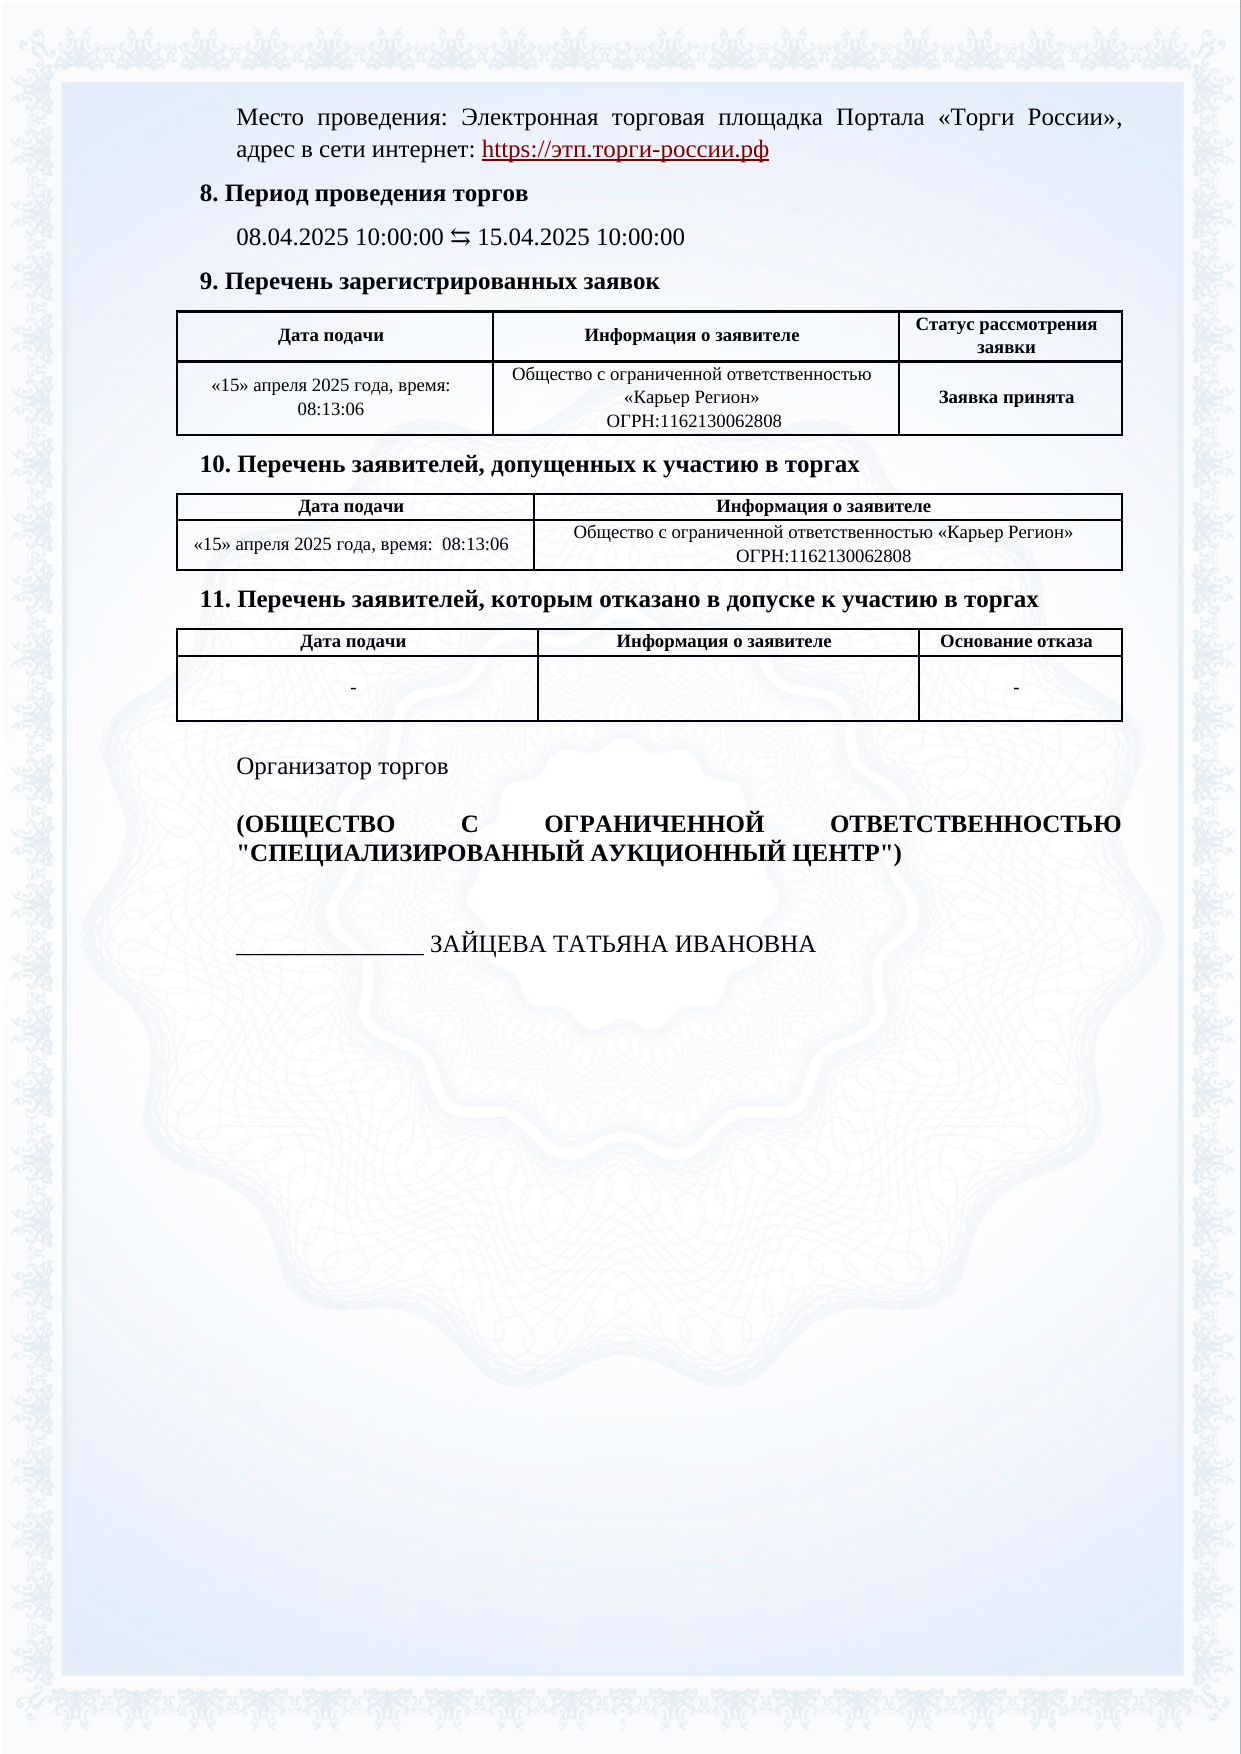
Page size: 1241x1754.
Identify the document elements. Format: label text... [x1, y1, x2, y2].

table_header Дата подачи [178, 313, 492, 360]
table_header Информация о заявителе [535, 495, 1121, 519]
table_header Дата подачи [178, 630, 537, 654]
table_cell «15» апреля 2025 года, время: 08:13:06 [178, 363, 492, 434]
table_cell - [178, 657, 537, 720]
table_header Информация о заявителе [494, 313, 898, 360]
text _______________ ЗАЙЦЕВА ТАТЬЯНА ИВАНОВНА [236, 929, 1122, 958]
picture [2, 2, 1241, 1754]
text 9. Перечень зарегистрированных заявок [177, 266, 1122, 295]
table_cell «15» апреля 2025 года, время: 08:13:06 [178, 521, 533, 569]
text 10. Перечень заявителей, допущенных к участию в торгах [177, 449, 1122, 477]
text Организатор торгов [236, 751, 1122, 780]
text 11. Перечень заявителей, которым отказано в допуске к участию в торгах [177, 584, 1122, 613]
table_header Информация о заявителе [539, 630, 918, 654]
text (ОБЩЕСТВО С ОГРАНИЧЕННОЙ ОТВЕТСТВЕННОСТЬЮ "СПЕЦИАЛИЗИРОВАННЫЙ АУКЦИОННЫЙ ЦЕНТР") [236, 809, 1122, 866]
list 8. Период проведения торгов [177, 178, 1122, 207]
text Место проведения: Электронная торговая площадка Портала «Торги России», адрес в сети интернет: https://этп.торги-россии.рф [236, 102, 1122, 163]
table_header Основание отказа [920, 630, 1121, 654]
table_cell - [920, 657, 1121, 720]
table_cell [539, 657, 918, 720]
text 08.04.2025 10:00:00 ⇆ 15.04.2025 10:00:00 [192, 222, 1122, 251]
table_cell Заявка принята [900, 363, 1121, 434]
table_header Статус рассмотрения заявки [900, 313, 1121, 360]
table_header Дата подачи [178, 495, 533, 519]
table_cell Общество с ограниченной ответственностью «Карьер Регион» ОГРН:1162130062808 [494, 363, 898, 434]
table_cell Общество с ограниченной ответственностью «Карьер Регион» ОГРН:1162130062808 [535, 521, 1121, 569]
